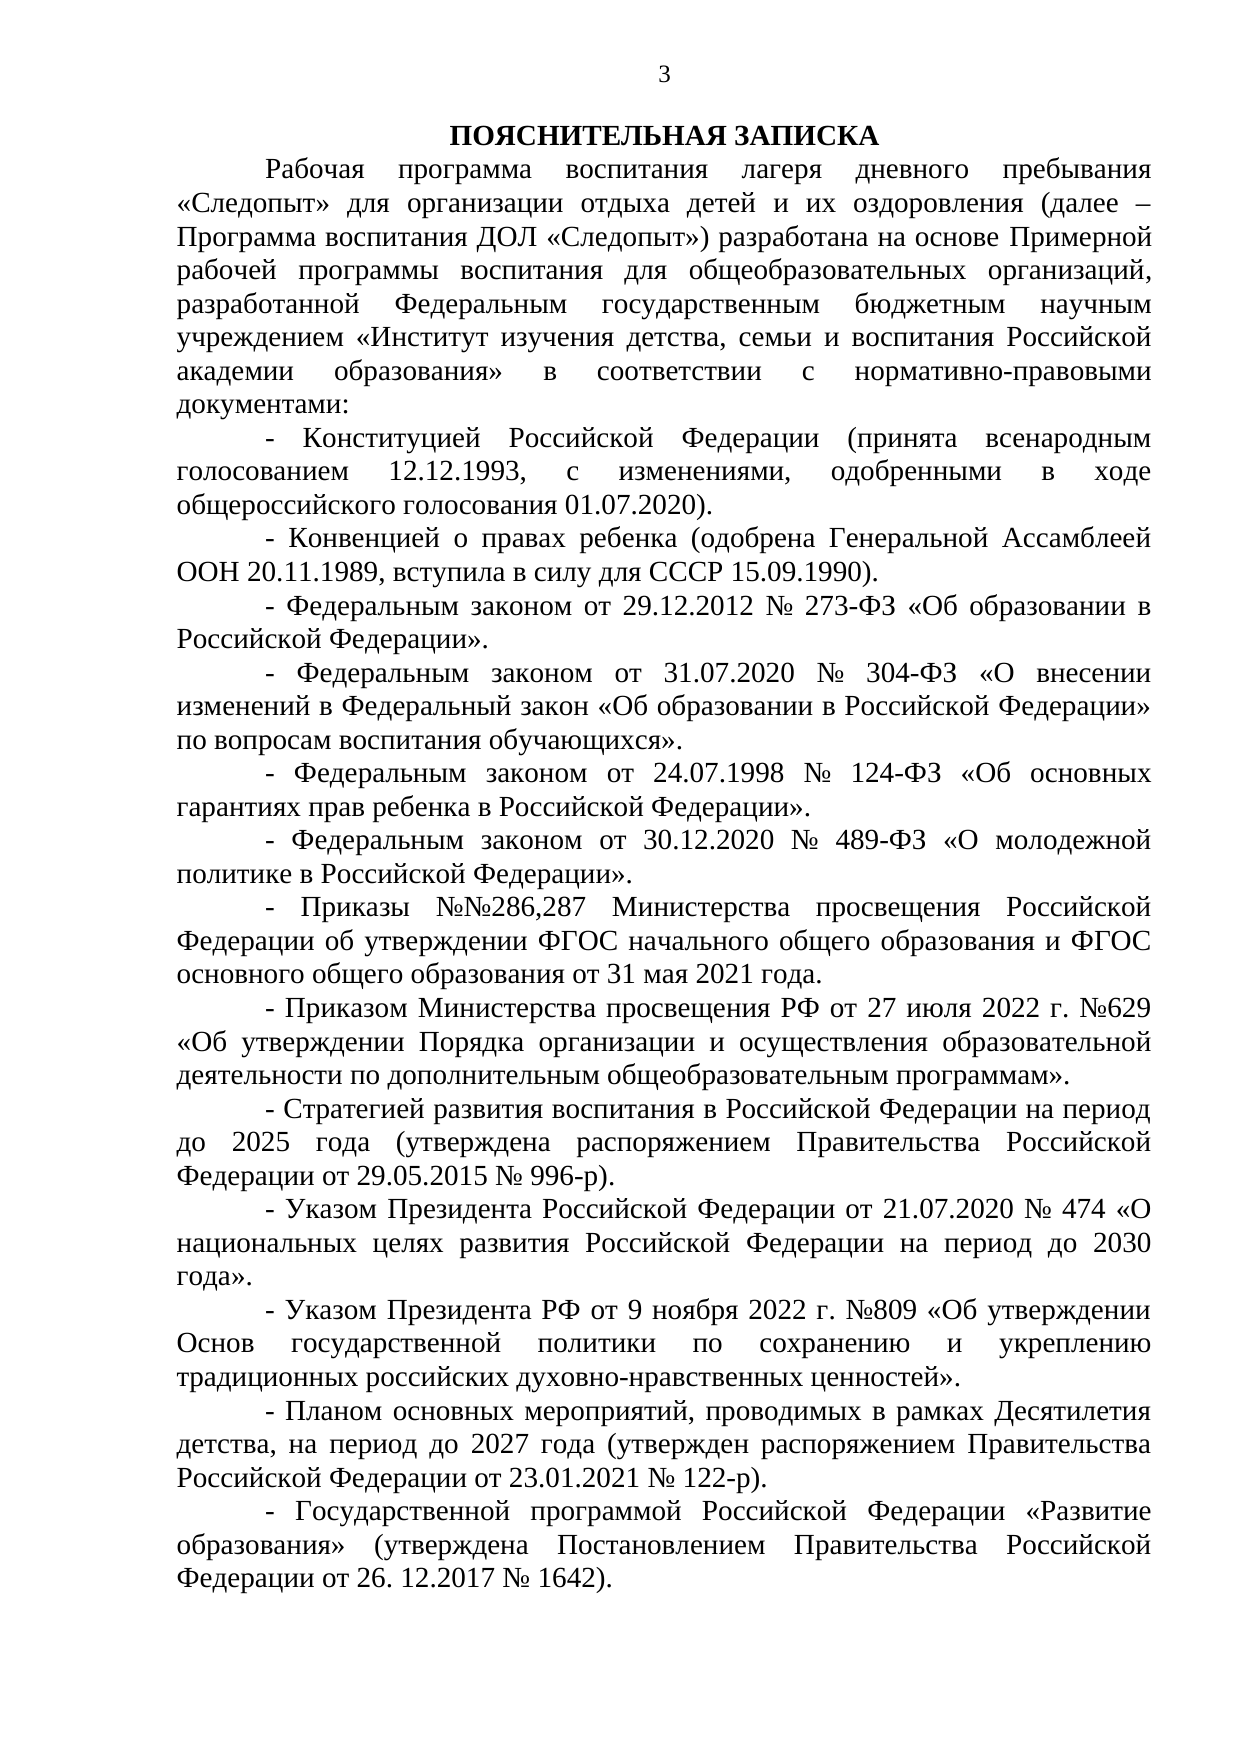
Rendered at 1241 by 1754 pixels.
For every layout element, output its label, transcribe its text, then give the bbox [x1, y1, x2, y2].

text - Приказом Министерства просвещения РФ от 27 июля 2022 г. №629 «Об утверждении Порядка организации и осуществления образовательной деятельности по дополнительным общеобразовательным программам». [176, 990, 1152, 1091]
text - Конституцией Российской Федерации (принята всенародным голосованием 12.12.1993, с изменениями, одобренными в ходе общероссийского голосования 01.07.2020). [176, 420, 1152, 521]
text - Приказы №№286,287 Министерства просвещения Российской Федерации об утверждении ФГОС начального общего образования и ФГОС основного общего образования от 31 мая 2021 года. [176, 889, 1152, 990]
text - Федеральным законом от 24.07.1998 № 124-ФЗ «Об основных гарантиях прав ребенка в Российской Федерации». [176, 755, 1152, 822]
text - Государственной программой Российской Федерации «Развитие образования» (утверждена Постановлением Правительства Российской Федерации от 26. 12.2017 № 1642). [176, 1493, 1152, 1594]
text - Указом Президента Российской Федерации от 21.07.2020 № 474 «О национальных целях развития Российской Федерации на период до 2030 года». [176, 1191, 1152, 1292]
text ПОЯСНИТЕЛЬНАЯ ЗАПИСКА [176, 118, 1152, 152]
text - Планом основных мероприятий, проводимых в рамках Десятилетия детства, на период до 2027 года (утвержден распоряжением Правительства Российской Федерации от 23.01.2021 № 122-р). [176, 1393, 1152, 1493]
text - Стратегией развития воспитания в Российской Федерации на период до 2025 года (утверждена распоряжением Правительства Российской Федерации от 29.05.2015 № 996-р). [176, 1091, 1152, 1191]
text - Указом Президента РФ от 9 ноября 2022 г. №809 «Об утверждении Основ государственной политики по сохранению и укреплению традиционных российских духовно-нравственных ценностей». [176, 1292, 1152, 1393]
text - Федеральным законом от 30.12.2020 № 489-ФЗ «О молодежной политике в Российской Федерации». [176, 822, 1152, 889]
text - Федеральным законом от 29.12.2012 № 273-ФЗ «Об образовании в Российской Федерации». [176, 588, 1152, 655]
text - Конвенцией о правах ребенка (одобрена Генеральной Ассамблеей ООН 20.11.1989, вступила в силу для СССР 15.09.1990). [176, 521, 1152, 588]
text Рабочая программа воспитания лагеря дневного пребывания «Следопыт» для организации отдыха детей и их оздоровления (далее – Программа воспитания ДОЛ «Следопыт») разработана на основе Примерной рабочей программы воспитания для общеобразовательных организаций, разработанной Федеральным государственным бюджетным научным учреждением «Институт изучения детства, семьи и воспитания Российской академии образования» в соответствии с нормативно-правовыми документами: [176, 152, 1152, 420]
text - Федеральным законом от 31.07.2020 № 304-ФЗ «О внесении изменений в Федеральный закон «Об образовании в Российской Федерации» по вопросам воспитания обучающихся». [176, 655, 1152, 755]
